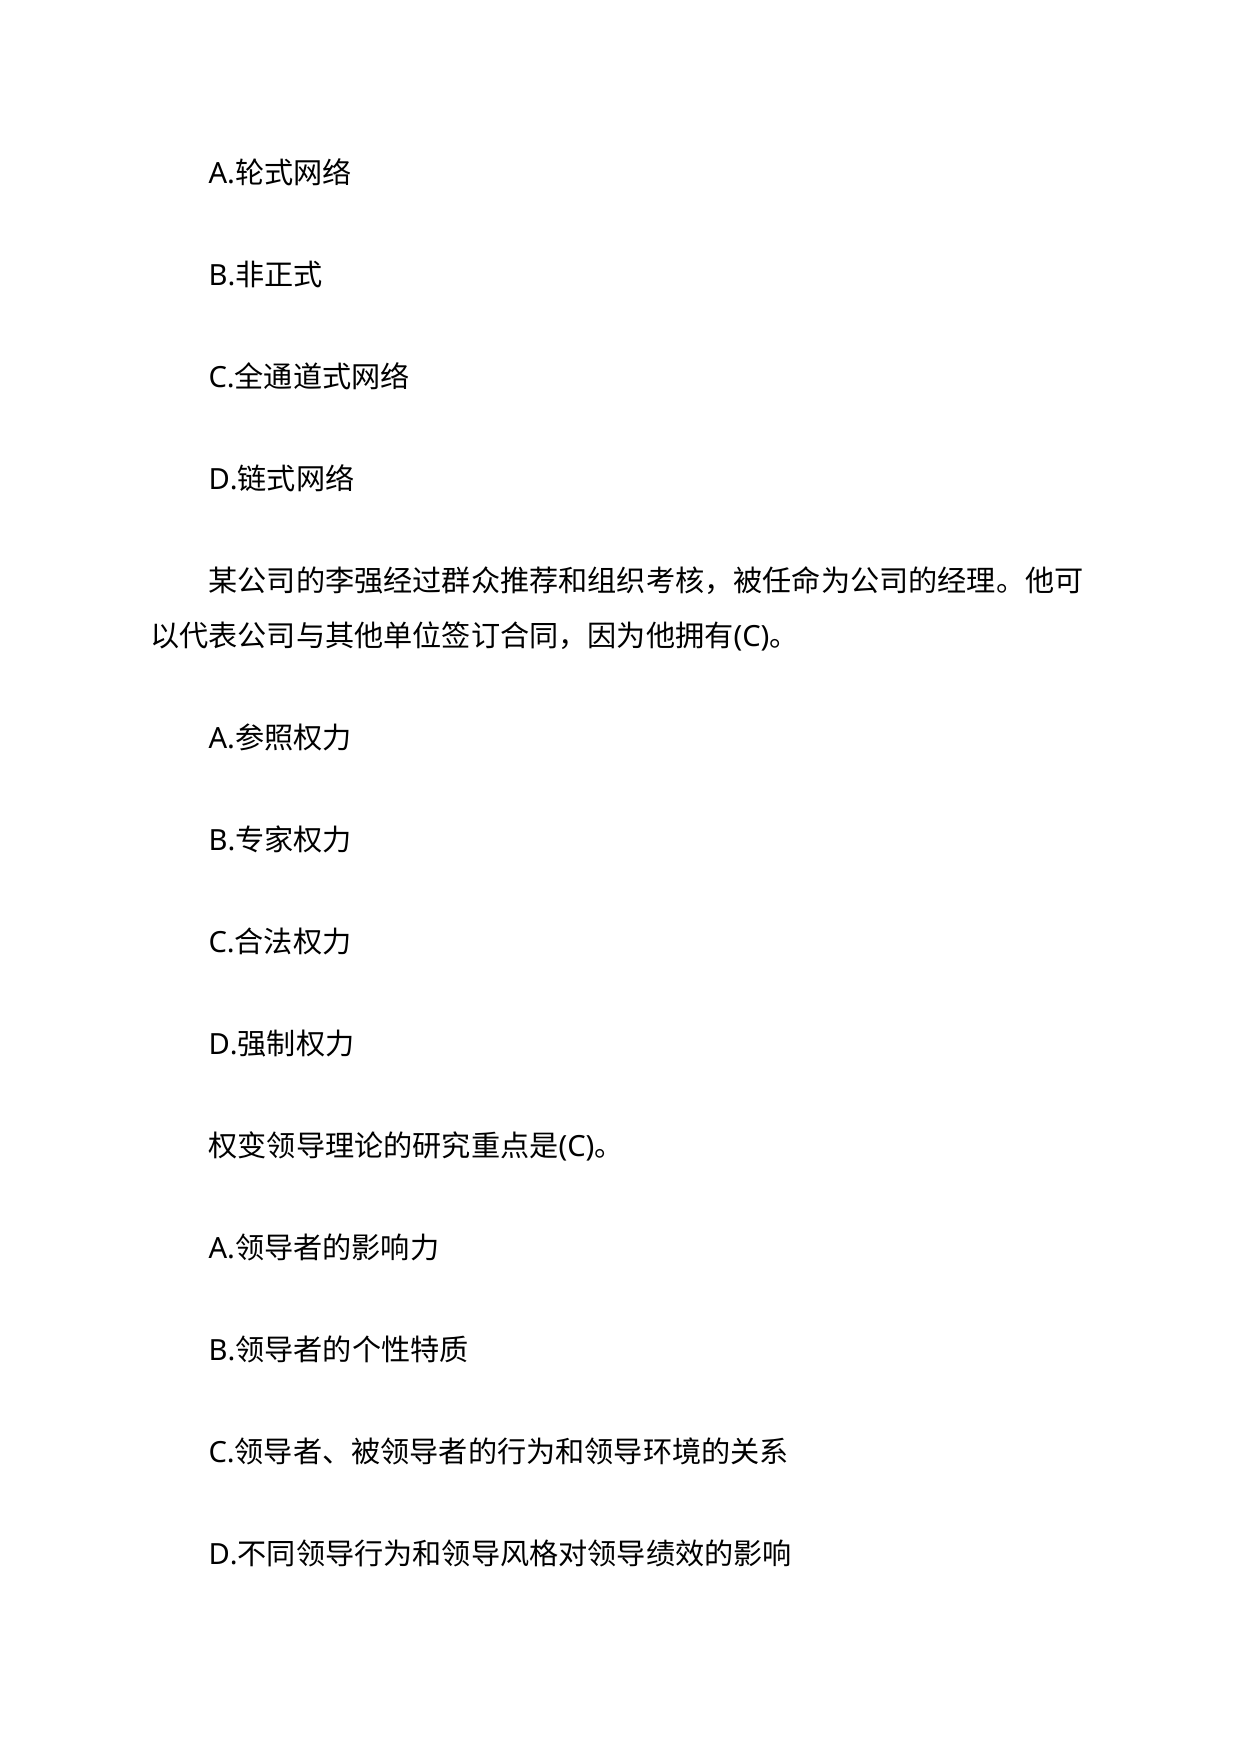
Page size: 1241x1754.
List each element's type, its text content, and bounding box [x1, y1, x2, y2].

text D.不同领导行为和领导风格对领导绩效的影响 [150, 1531, 1090, 1573]
text B.领导者的个性特质 [150, 1327, 1090, 1369]
text 权变领导理论的研究重点是(C)。 [150, 1123, 1090, 1165]
text A.轮式网络 [150, 150, 1090, 192]
text A.领导者的影响力 [150, 1225, 1090, 1267]
text C.领导者、被领导者的行为和领导环境的关系 [150, 1429, 1090, 1471]
text C.合法权力 [150, 919, 1090, 961]
text D.链式网络 [150, 456, 1090, 498]
text D.强制权力 [150, 1021, 1090, 1063]
text B.专家权力 [150, 817, 1090, 859]
text C.全通道式网络 [150, 354, 1090, 396]
text A.参照权力 [150, 715, 1090, 757]
text 某公司的李强经过群众推荐和组织考核，被任命为公司的经理。他可以代表公司与其他单位签订合同，因为他拥有(C)。 [150, 558, 1090, 655]
text B.非正式 [150, 252, 1090, 294]
